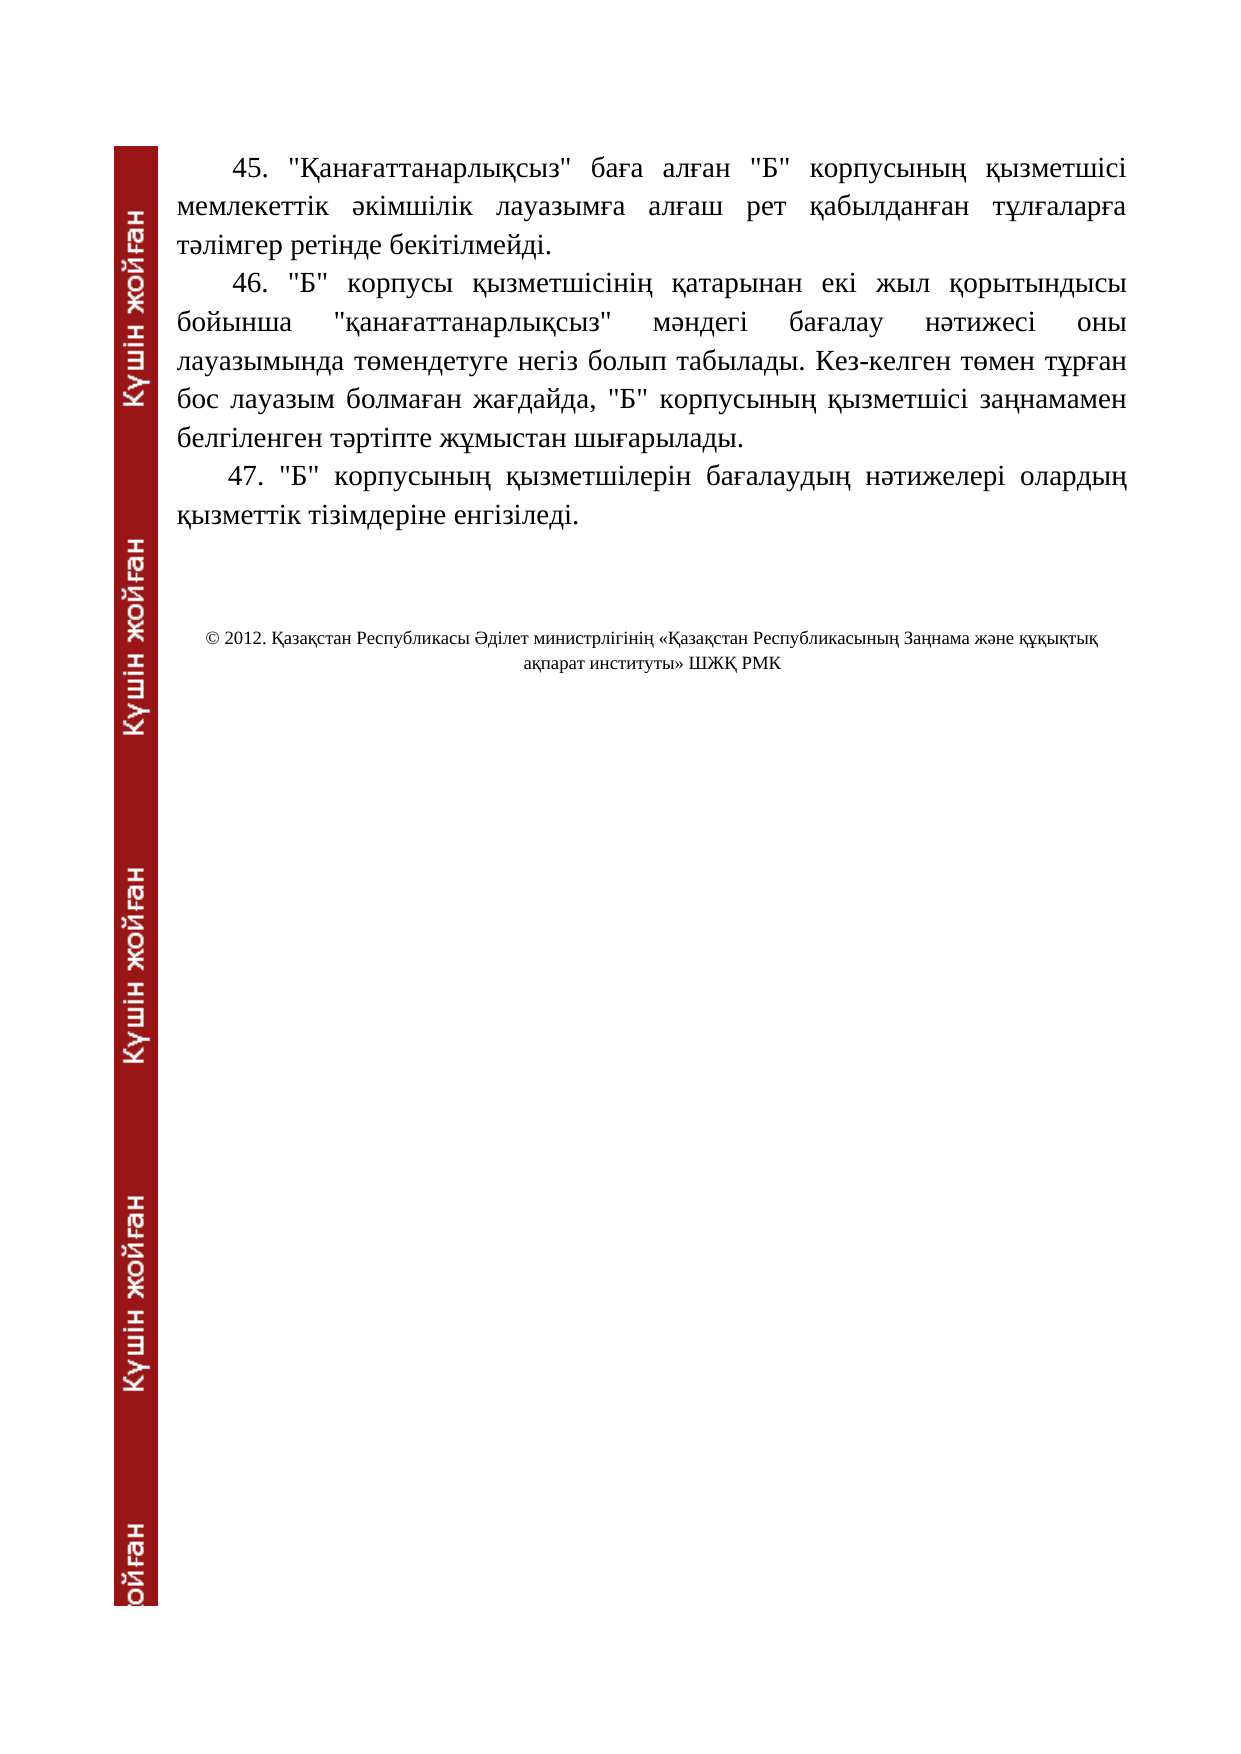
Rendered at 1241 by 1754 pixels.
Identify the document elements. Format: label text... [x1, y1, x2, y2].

text 47. "Б" корпусының қызметшілерін бағалаудың нәтижелері олардың қызметтік тізімдеріне енгізіледі. [112, 458, 1128, 530]
text © 2012. Қазақстан Республикасы Әділет министрлігінің «Қазақстан Республикасының Заңнама және құқықтық ақпарат институты» ШЖҚ РМК [112, 627, 1128, 673]
picture [114, 530, 158, 627]
picture [114, 261, 158, 266]
picture [114, 673, 158, 1606]
text 45. "Қанағаттанарлықсыз" баға алған "Б" корпусының қызметшісі мемлекеттік әкімшілік лауазымға алғаш рет қабылданған тұлғаларға тәлімгер ретінде бекітілмейді. [112, 150, 1128, 261]
text 46. "Б" корпусы қызметшісінің қатарынан екі жыл қорытындысы бойынша "қанағаттанарлықсыз" мәндегі бағалау нәтижесі оны лауазымында төмендетуге негіз болып табылады. Кез-келген төмен тұрған бос лауазым болмаған жағдайда, "Б" корпусының қызметшісі заңнамамен белгіленген тәртіпте жұмыстан шығарылады. [112, 266, 1128, 453]
picture [114, 453, 158, 458]
picture [114, 146, 158, 150]
